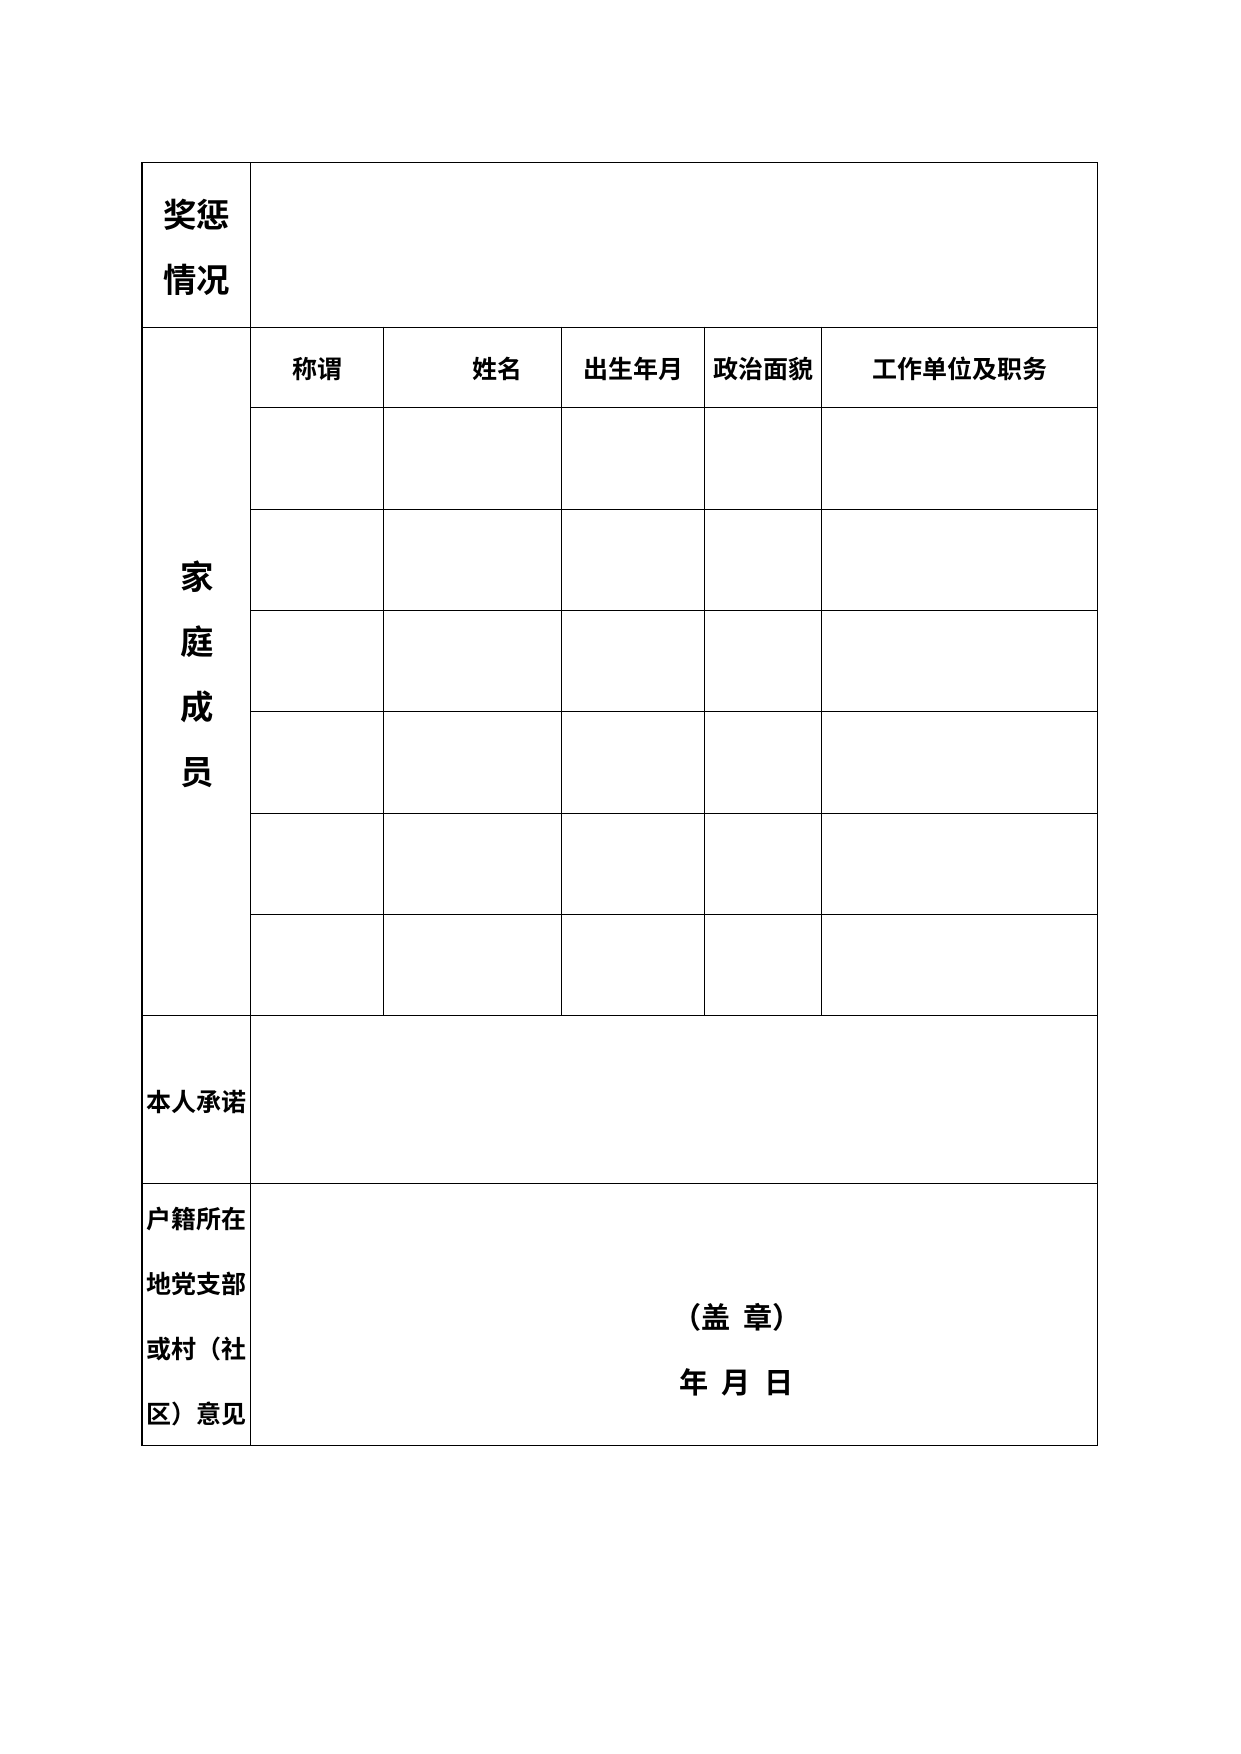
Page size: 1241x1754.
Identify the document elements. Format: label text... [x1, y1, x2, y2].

table_cell [705, 408, 821, 508]
table_cell 姓名 [384, 328, 561, 407]
table_cell [251, 1016, 1097, 1183]
table_cell [822, 408, 1097, 508]
table_cell [562, 712, 704, 812]
table_cell 称谓 [251, 328, 383, 407]
table_cell [384, 408, 561, 508]
table_cell [562, 408, 704, 508]
table_cell 奖惩 情况 [143, 163, 250, 327]
table_cell [251, 510, 383, 610]
table_cell 本人承诺 [143, 1016, 250, 1183]
table_cell [384, 915, 561, 1015]
table_cell [251, 814, 383, 914]
table_cell [705, 611, 821, 711]
table_cell [705, 915, 821, 1015]
table_cell [251, 712, 383, 812]
table_cell 出生年月 [562, 328, 704, 407]
table_cell [251, 915, 383, 1015]
table_cell [822, 915, 1097, 1015]
table_cell [384, 814, 561, 914]
table_cell [251, 611, 383, 711]
table_cell 政治面貌 [705, 328, 821, 407]
table_cell 家 庭 成 员 [143, 328, 250, 1015]
table_cell [562, 510, 704, 610]
table_cell [562, 915, 704, 1015]
table_cell 户籍所在地党支部或村（社区）意见 [143, 1184, 250, 1445]
table_cell [705, 814, 821, 914]
table_cell [822, 510, 1097, 610]
table_cell [705, 510, 821, 610]
table_cell [705, 712, 821, 812]
table_cell [384, 712, 561, 812]
table_cell （盖 章） 年 月 日 [251, 1184, 1097, 1445]
table_cell [822, 712, 1097, 812]
table_cell [384, 510, 561, 610]
table_cell [822, 814, 1097, 914]
table_cell [251, 163, 1097, 327]
table_cell [562, 611, 704, 711]
table_cell [822, 611, 1097, 711]
table_cell 工作单位及职务 [822, 328, 1097, 407]
table_cell [562, 814, 704, 914]
table_cell [384, 611, 561, 711]
table_cell [251, 408, 383, 508]
